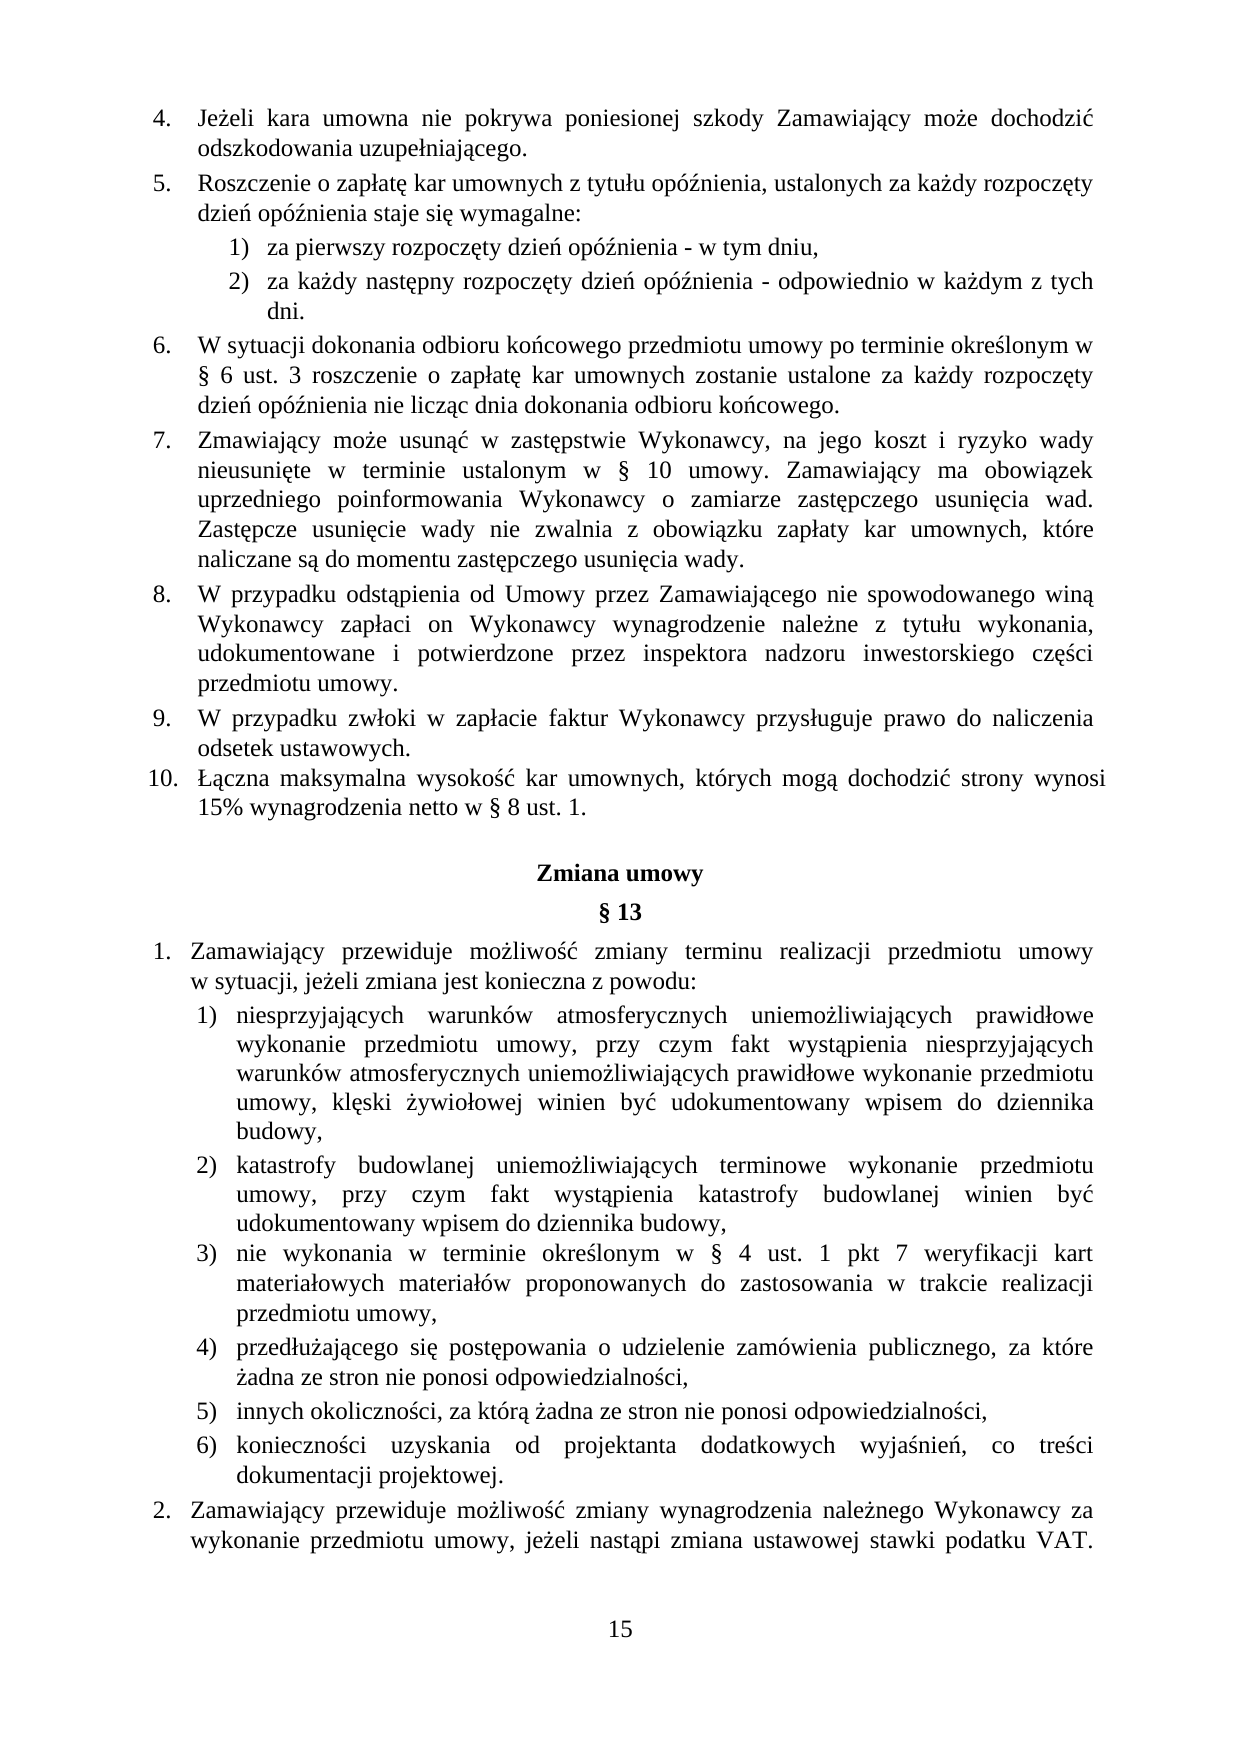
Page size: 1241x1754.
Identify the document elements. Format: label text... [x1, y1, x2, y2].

subtitle Zmiana umowy [177, 858, 1063, 887]
list innych okoliczności, za którą żadna ze stron nie ponosi odpowiedzialności, [196, 1396, 1094, 1425]
list konieczności uzyskania od projektanta dodatkowych wyjaśnień, co treści dokumentacji projektowej. [196, 1431, 1094, 1489]
list nie wykonania w terminie określonym w § 4 ust. 1 pkt 7 weryfikacji kart materiałowych materiałów proponowanych do zastosowania w trakcie realizacji przedmiotu umowy, [196, 1238, 1094, 1326]
list Łączna maksymalna wysokość kar umownych, których mogą dochodzić strony wynosi 15% wynagrodzenia netto w § 8 ust. 1. [147, 763, 1107, 821]
subtitle § 13 [177, 897, 1063, 926]
list Jeżeli kara umowna nie pokrywa poniesionej szkody Zamawiający może dochodzić odszkodowania uzupełniającego. [153, 103, 1094, 162]
list niesprzyjających warunków atmosferycznych uniemożliwiających prawidłowe wykonanie przedmiotu umowy, przy czym fakt wystąpienia niesprzyjających warunków atmosferycznych uniemożliwiających prawidłowe wykonanie przedmiotu umowy, klęski żywiołowej winien być udokumentowany wpisem do dziennika budowy, [196, 1000, 1094, 1145]
list za pierwszy rozpoczęty dzień opóźnienia - w tym dniu, [228, 232, 1094, 261]
list Zmawiający może usunąć w zastępstwie Wykonawcy, na jego koszt i ryzyko wady nieusunięte w terminie ustalonym w § 10 umowy. Zamawiający ma obowiązek uprzedniego poinformowania Wykonawcy o zamiarze zastępczego usunięcia wad. Zastępcze usunięcie wady nie zwalnia z obowiązku zapłaty kar umownych, które naliczane są do momentu zastępczego usunięcia wady. [153, 425, 1094, 573]
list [153, 1495, 1094, 1553]
list przedłużającego się postępowania o udzielenie zamówienia publicznego, za które żadna ze stron nie ponosi odpowiedzialności, [196, 1332, 1094, 1391]
list za każdy następny rozpoczęty dzień opóźnienia - odpowiednio w każdym z tych dni. [228, 266, 1094, 325]
list W przypadku odstąpienia od Umowy przez Zamawiającego nie spowodowanego winą Wykonawcy zapłaci on Wykonawcy wynagrodzenie należne z tytułu wykonania, udokumentowane i potwierdzone przez inspektora nadzoru inwestorskiego części przedmiotu umowy. [153, 579, 1094, 697]
list Roszczenie o zapłatę kar umownych z tytułu opóźnienia, ustalonych za każdy rozpoczęty dzień opóźnienia staje się wymagalne: [153, 168, 1094, 226]
list W sytuacji dokonania odbioru końcowego przedmiotu umowy po terminie określonym w § 6 ust. 3 roszczenie o zapłatę kar umownych zostanie ustalone za każdy rozpoczęty dzień opóźnienia nie licząc dnia dokonania odbioru końcowego. [153, 331, 1094, 419]
list katastrofy budowlanej uniemożliwiających terminowe wykonanie przedmiotu umowy, przy czym fakt wystąpienia katastrofy budowlanej winien być udokumentowany wpisem do dziennika budowy, [196, 1151, 1094, 1237]
list W przypadku zwłoki w zapłacie faktur Wykonawcy przysługuje prawo do naliczenia odsetek ustawowych. [153, 703, 1094, 761]
list Zamawiający przewiduje możliwość zmiany terminu realizacji przedmiotu umowy w sytuacji, jeżeli zmiana jest konieczna z powodu: [153, 936, 1094, 995]
